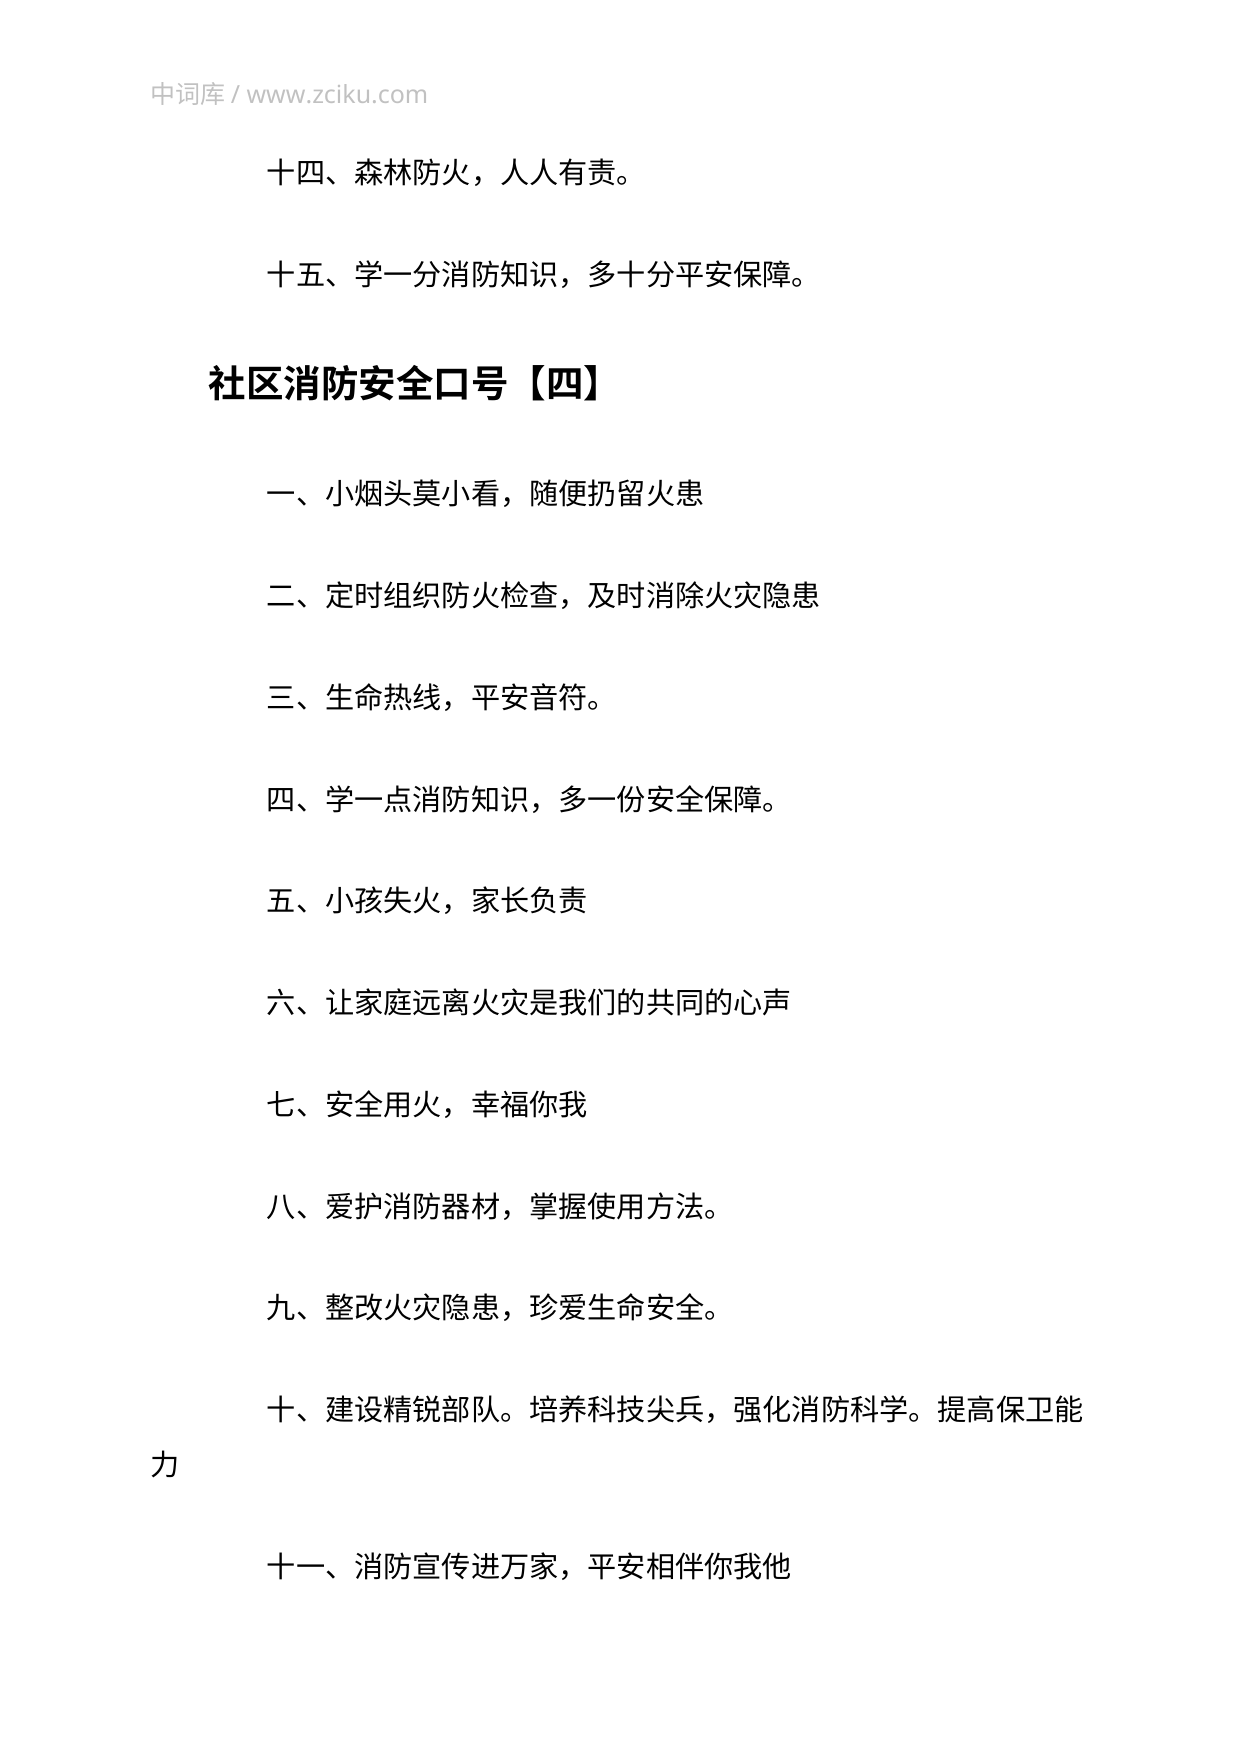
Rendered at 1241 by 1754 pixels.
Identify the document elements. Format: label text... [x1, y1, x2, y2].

text 九、整改火灾隐患，珍爱生命安全。 [150, 1285, 1090, 1327]
text 八、爱护消防器材，掌握使用方法。 [150, 1183, 1090, 1226]
text 六、让家庭远离火灾是我们的共同的心声 [150, 980, 1090, 1022]
text 十四、森林防火，人人有责。 [150, 150, 1090, 192]
text 十五、学一分消防知识，多十分平安保障。 [150, 252, 1090, 294]
text 五、小孩失火，家长负责 [150, 878, 1090, 920]
text 三、生命热线，平安音符。 [150, 674, 1090, 717]
text 二、定时组织防火检查，及时消除火灾隐患 [150, 573, 1090, 615]
text 社区消防安全口号【四】 [150, 353, 1090, 408]
text 十、建设精锐部队。培养科技尖兵，强化消防科学。提高保卫能力 [150, 1387, 1090, 1484]
text 十一、消防宣传进万家，平安相伴你我他 [150, 1543, 1090, 1586]
text 七、安全用火，幸福你我 [150, 1082, 1090, 1124]
text 四、学一点消防知识，多一份安全保障。 [150, 776, 1090, 818]
text 一、小烟头莫小看，随便扔留火患 [150, 471, 1090, 513]
